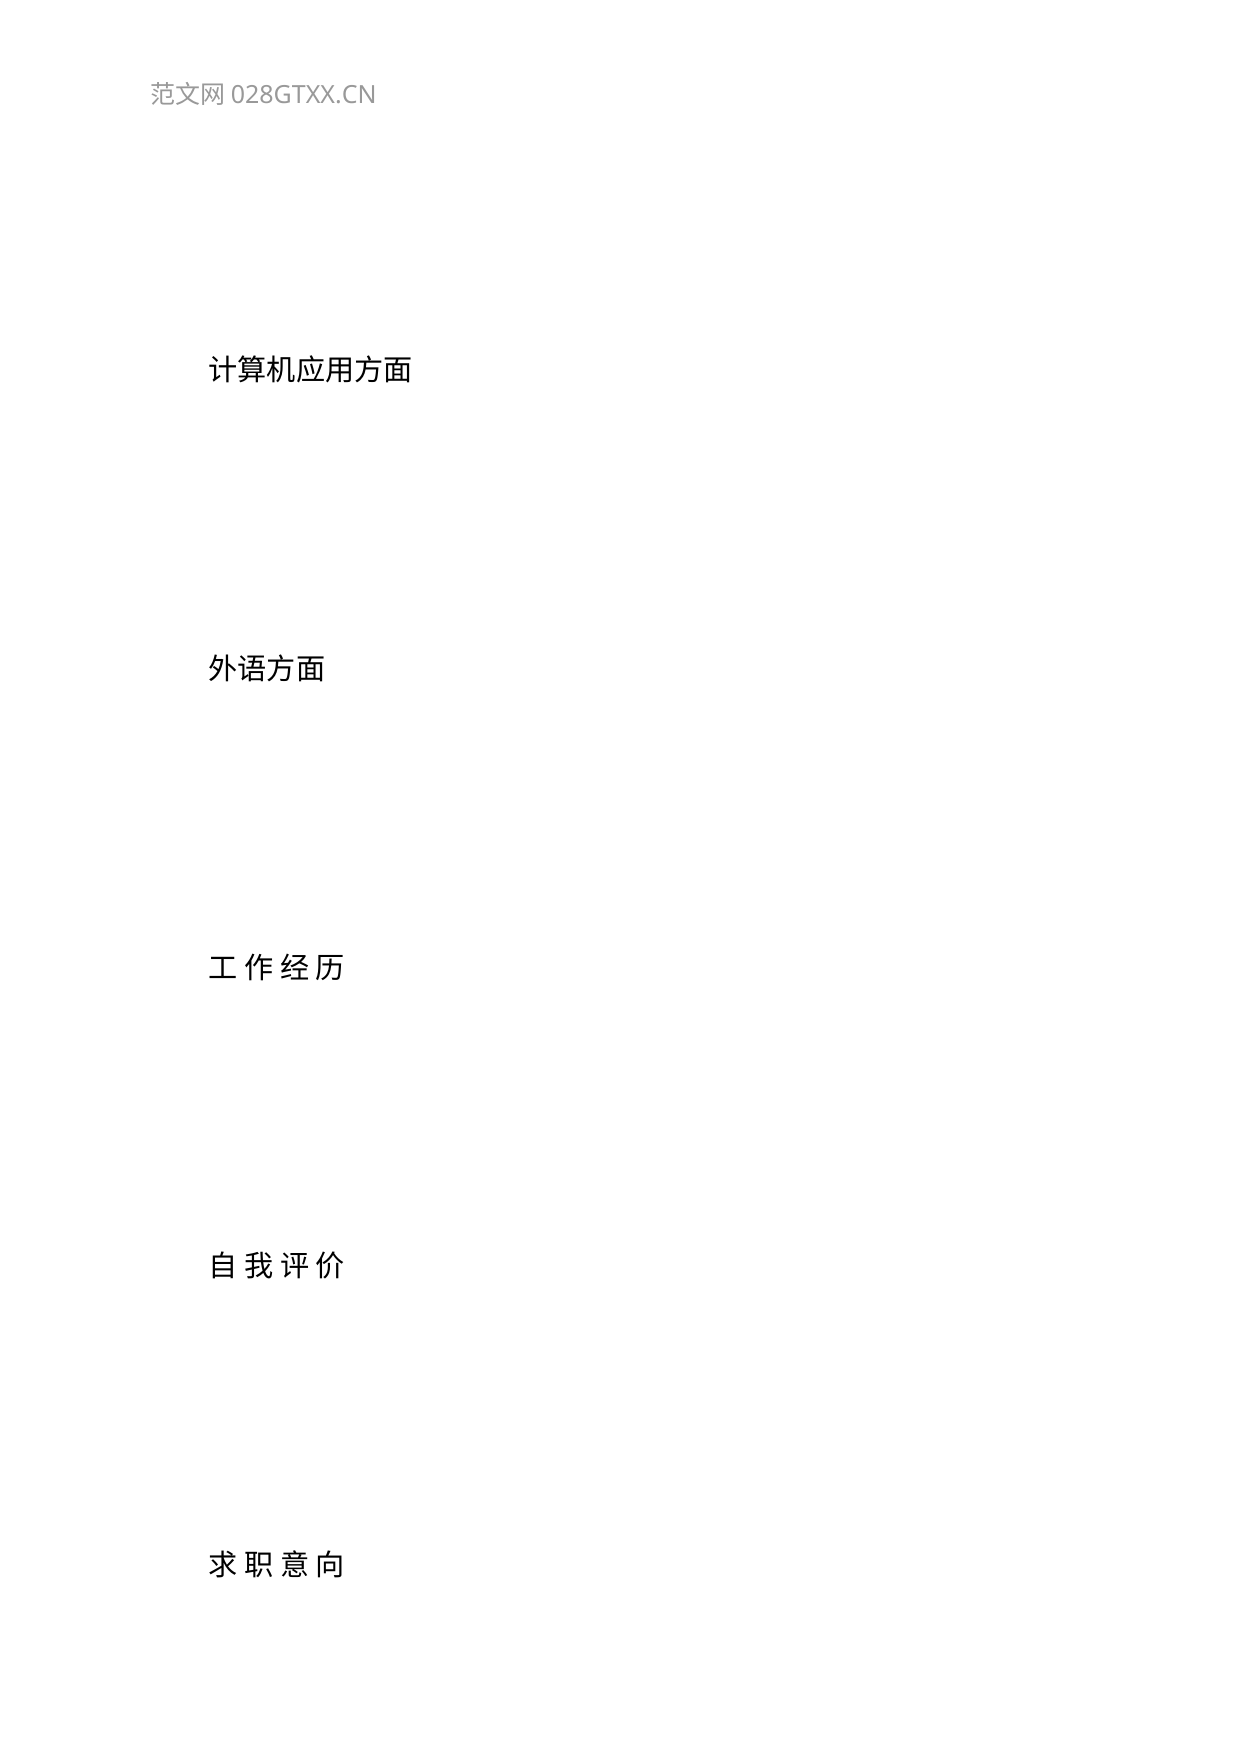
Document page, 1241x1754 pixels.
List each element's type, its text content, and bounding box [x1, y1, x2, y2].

text 自 我 评 价 [150, 1243, 1090, 1285]
text 求 职 意 向 [150, 1541, 1090, 1584]
text 计算机应用方面 [150, 347, 1090, 389]
text 工 作 经 历 [150, 944, 1090, 986]
text 外语方面 [150, 646, 1090, 688]
